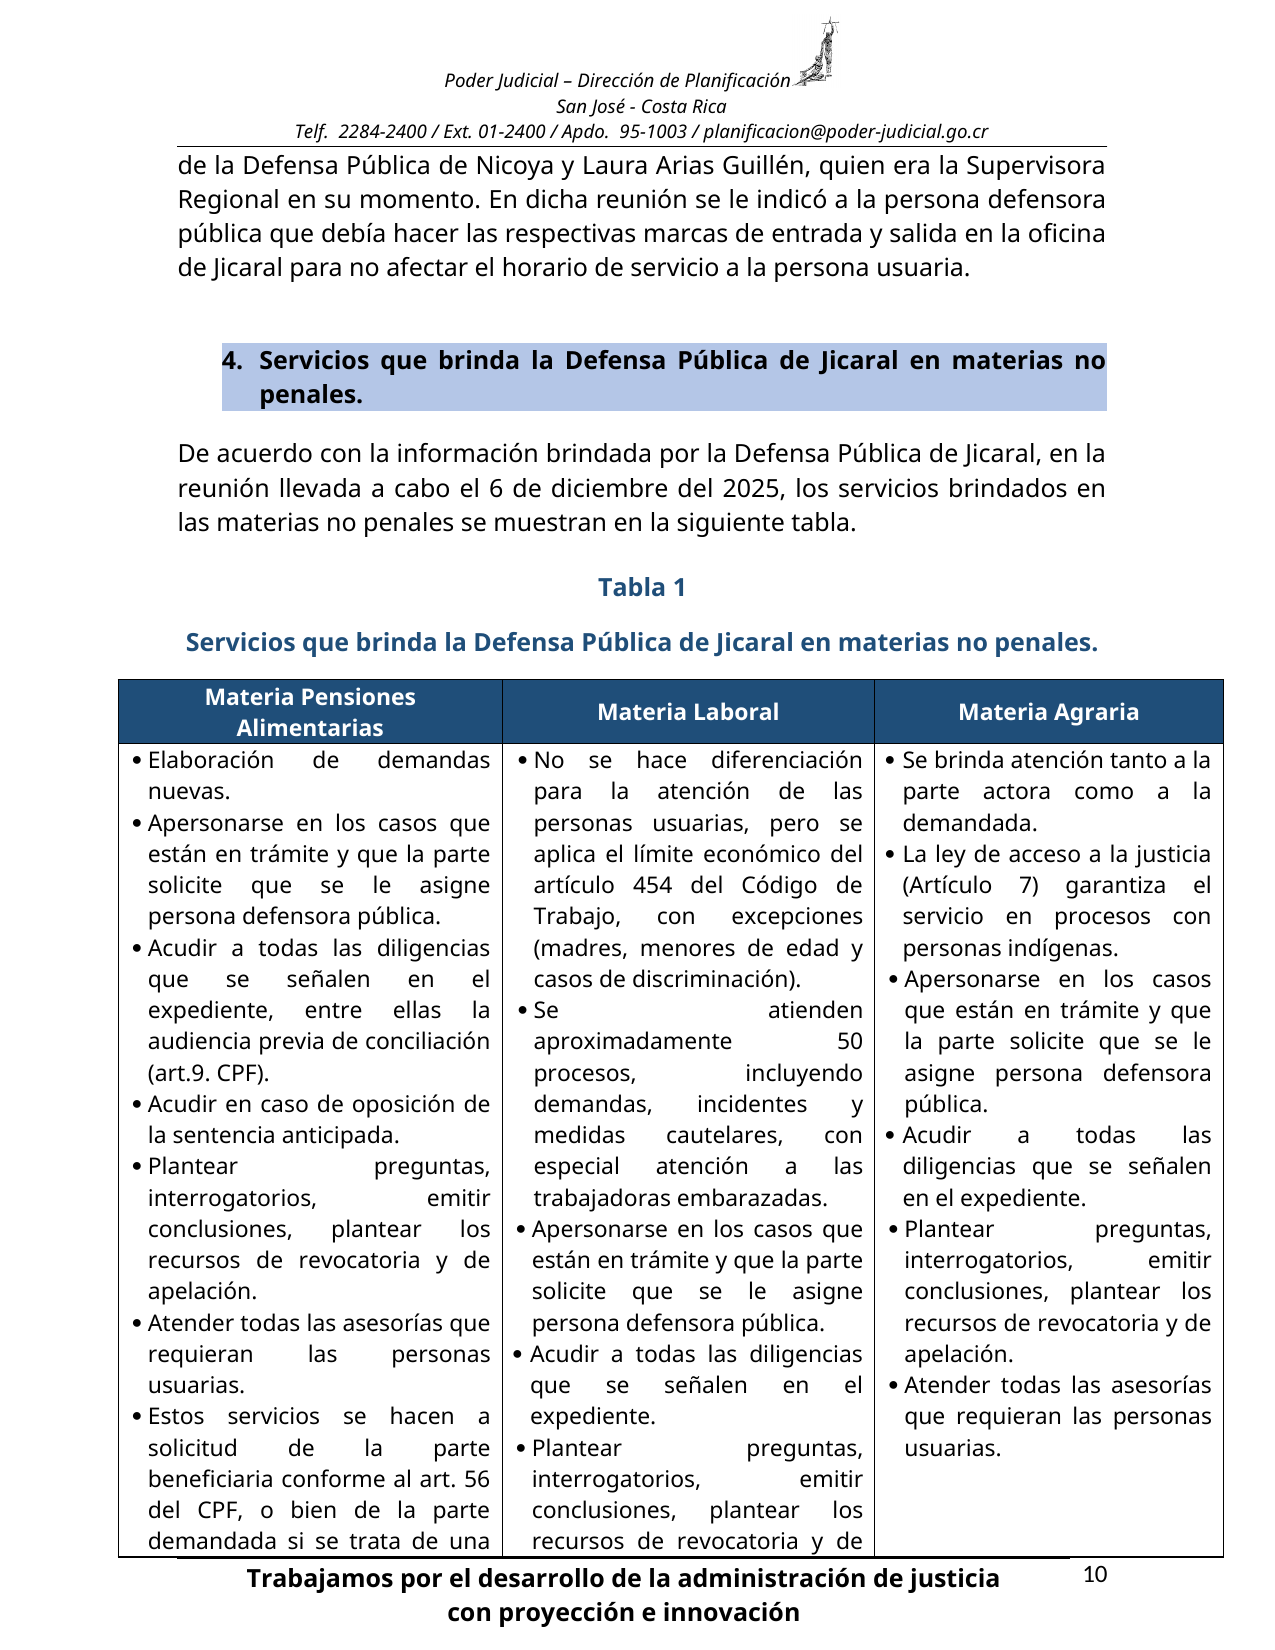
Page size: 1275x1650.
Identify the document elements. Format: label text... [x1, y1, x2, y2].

table_header Materia Laboral [503, 680, 874, 743]
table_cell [503, 744, 874, 1556]
picture [790, 14, 841, 88]
subtitle Servicios que brinda la Defensa Pública de Jicaral en materias no penales. [222, 343, 1107, 411]
text De acuerdo con la información brindada por la Defensa Pública de Jicaral, en la reunión llevada a cabo el 6 de diciembre del 2025, los servicios brindados en las materias no penales se muestran en la siguiente tabla. [177, 436, 1107, 538]
text Tabla 1 [177, 569, 1107, 604]
table_header Materia Pensiones Alimentarias [119, 680, 502, 743]
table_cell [119, 744, 502, 1556]
table_header Materia Agraria [875, 680, 1223, 743]
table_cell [875, 744, 1223, 1556]
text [177, 148, 1107, 284]
text Servicios que brinda la Defensa Pública de Jicaral en materias no penales. [177, 624, 1107, 658]
